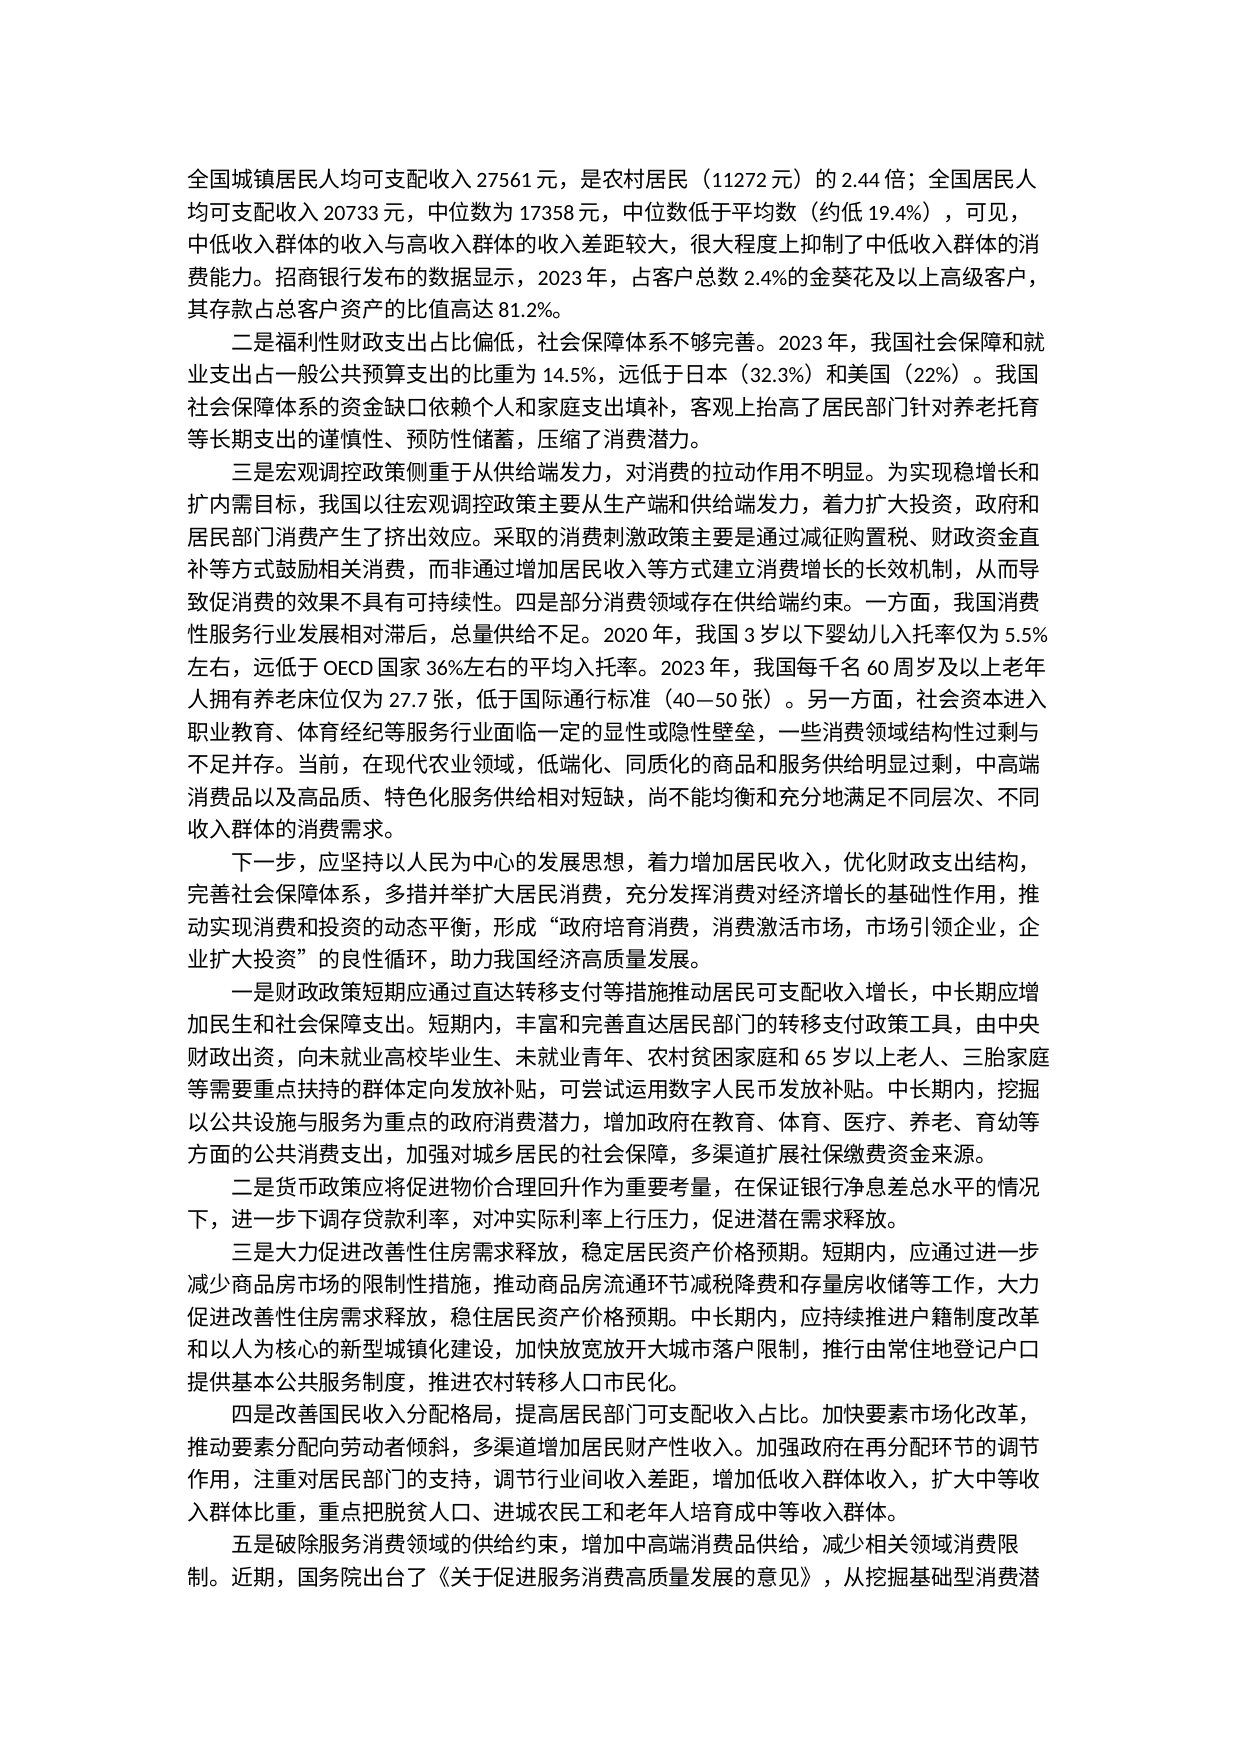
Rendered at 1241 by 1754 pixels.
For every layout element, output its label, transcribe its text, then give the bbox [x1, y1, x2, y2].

list 一是财政政策短期应通过直达转移支付等措施推动居民可支配收入增长，中长期应增加民生和社会保障支出。短期内，丰富和完善直达居民部门的转移支付政策工具，由中央财政出资，向未就业高校毕业生、未就业青年、农村贫困家庭和65岁以上老人、三胎家庭等需要重点扶持的群体定向发放补贴，可尝试运用数字人民币发放补贴。中长期内，挖掘以公共设施与服务为重点的政府消费潜力，增加政府在教育、体育、医疗、养老、育幼等方面的公共消费支出，加强对城乡居民的社会保障，多渠道扩展社保缴费资金来源。 [187, 974, 1053, 1169]
list 二是货币政策应将促进物价合理回升作为重要考量，在保证银行净息差总水平的情况下，进一步下调存贷款利率，对冲实际利率上行压力，促进潜在需求释放。 [187, 1169, 1053, 1234]
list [187, 162, 1053, 324]
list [187, 1527, 1053, 1592]
list 三是大力促进改善性住房需求释放，稳定居民资产价格预期。短期内，应通过进一步减少商品房市场的限制性措施，推动商品房流通环节减税降费和存量房收储等工作，大力促进改善性住房需求释放，稳住居民资产价格预期。中长期内，应持续推进户籍制度改革和以人为核心的新型城镇化建设，加快放宽放开大城市落户限制，推行由常住地登记户口提供基本公共服务制度，推进农村转移人口市民化。 [187, 1234, 1053, 1397]
list 三是宏观调控政策侧重于从供给端发力，对消费的拉动作用不明显。为实现稳增长和扩内需目标，我国以往宏观调控政策主要从生产端和供给端发力，着力扩大投资，政府和居民部门消费产生了挤出效应。采取的消费刺激政策主要是通过减征购置税、财政资金直补等方式鼓励相关消费，而非通过增加居民收入等方式建立消费增长的长效机制，从而导致促消费的效果不具有可持续性。四是部分消费领域存在供给端约束。一方面，我国消费性服务行业发展相对滞后，总量供给不足。2020年，我国3岁以下婴幼儿入托率仅为5.5%左右，远低于OECD国家36%左右的平均入托率。2023年，我国每千名60周岁及以上老年人拥有养老床位仅为27.7张，低于国际通行标准（40—50张）。另一方面，社会资本进入职业教育、体育经纪等服务行业面临一定的显性或隐性壁垒，一些消费领域结构性过剩与不足并存。当前，在现代农业领域，低端化、同质化的商品和服务供给明显过剩，中高端消费品以及高品质、特色化服务供给相对短缺，尚不能均衡和充分地满足不同层次、不同收入群体的消费需求。 [187, 454, 1053, 844]
list 二是福利性财政支出占比偏低，社会保障体系不够完善。2023年，我国社会保障和就业支出占一般公共预算支出的比重为14.5%，远低于日本（32.3%）和美国（22%）。我国社会保障体系的资金缺口依赖个人和家庭支出填补，客观上抬高了居民部门针对养老托育等长期支出的谨慎性、预防性储蓄，压缩了消费潜力。 [187, 324, 1053, 454]
list 下一步，应坚持以人民为中心的发展思想，着力增加居民收入，优化财政支出结构，完善社会保障体系，多措并举扩大居民消费，充分发挥消费对经济增长的基础性作用，推动实现消费和投资的动态平衡，形成“政府培育消费，消费激活市场，市场引领企业，企业扩大投资”的良性循环，助力我国经济高质量发展。 [187, 844, 1053, 974]
list 四是改善国民收入分配格局，提高居民部门可支配收入占比。加快要素市场化改革，推动要素分配向劳动者倾斜，多渠道增加居民财产性收入。加强政府在再分配环节的调节作用，注重对居民部门的支持，调节行业间收入差距，增加低收入群体收入，扩大中等收入群体比重，重点把脱贫人口、进城农民工和老年人培育成中等收入群体。 [187, 1397, 1053, 1527]
